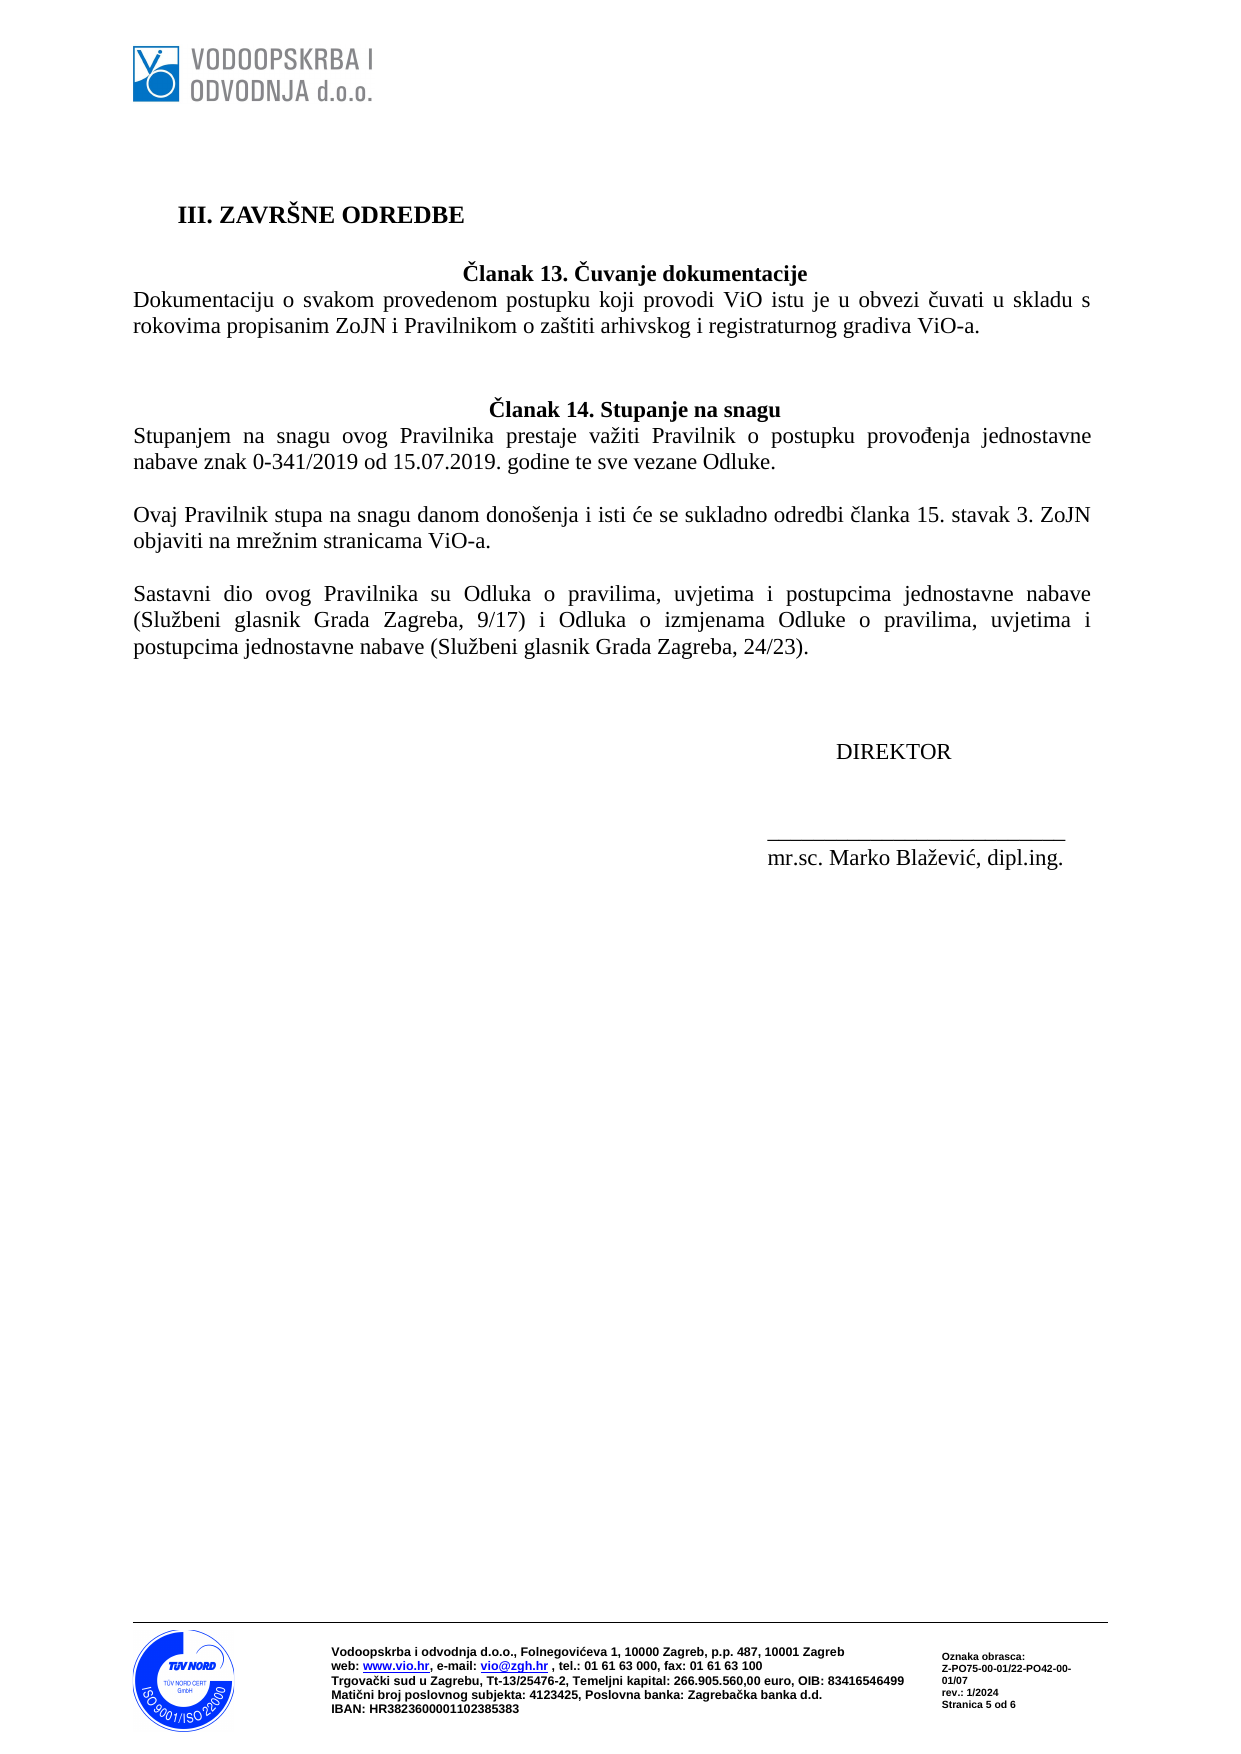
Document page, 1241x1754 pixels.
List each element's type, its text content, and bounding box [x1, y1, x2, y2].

text Ovaj Pravilnik stupa na snagu danom donošenja i isti će se sukladno odredbi članka 15. stavak 3. ZoJN objaviti na mrežnim stranicama ViO-a. [133, 501, 1092, 554]
picture [132, 44, 375, 104]
text mr.sc. Marko Blažević, dipl.ing. [133, 844, 1092, 870]
text Dokumentaciju o svakom provedenom postupku koji provodi ViO istu je u obvezi čuvati u skladu s rokovima propisanim ZoJN i Pravilnikom o zaštiti arhivskog i registraturnog gradiva ViO-a. [133, 286, 1092, 339]
subtitle Članak 13. Čuvanje dokumentacije [177, 260, 1092, 286]
text Sastavni dio ovog Pravilnika su Odluka o pravilima, uvjetima i postupcima jednostavne nabave (Službeni glasnik Grada Zagreba, 9/17) i Odluka o izmjenama Odluke o pravilima, uvjetima i postupcima jednostavne nabave (Službeni glasnik Grada Zagreba, 24/23). [133, 580, 1092, 659]
picture [132, 1630, 235, 1732]
text DIREKTOR [133, 738, 1092, 764]
text __________________________ [133, 817, 1092, 844]
subtitle Članak 14. Stupanje na snagu [177, 396, 1092, 422]
text Stupanjem na snagu ovog Pravilnika prestaje važiti Pravilnik o postupku provođenja jednostavne nabave znak 0-341/2019 od 15.07.2019. godine te sve vezane Odluke. [133, 422, 1092, 475]
title III. ZAVRŠNE ODREDBE [177, 200, 1092, 229]
